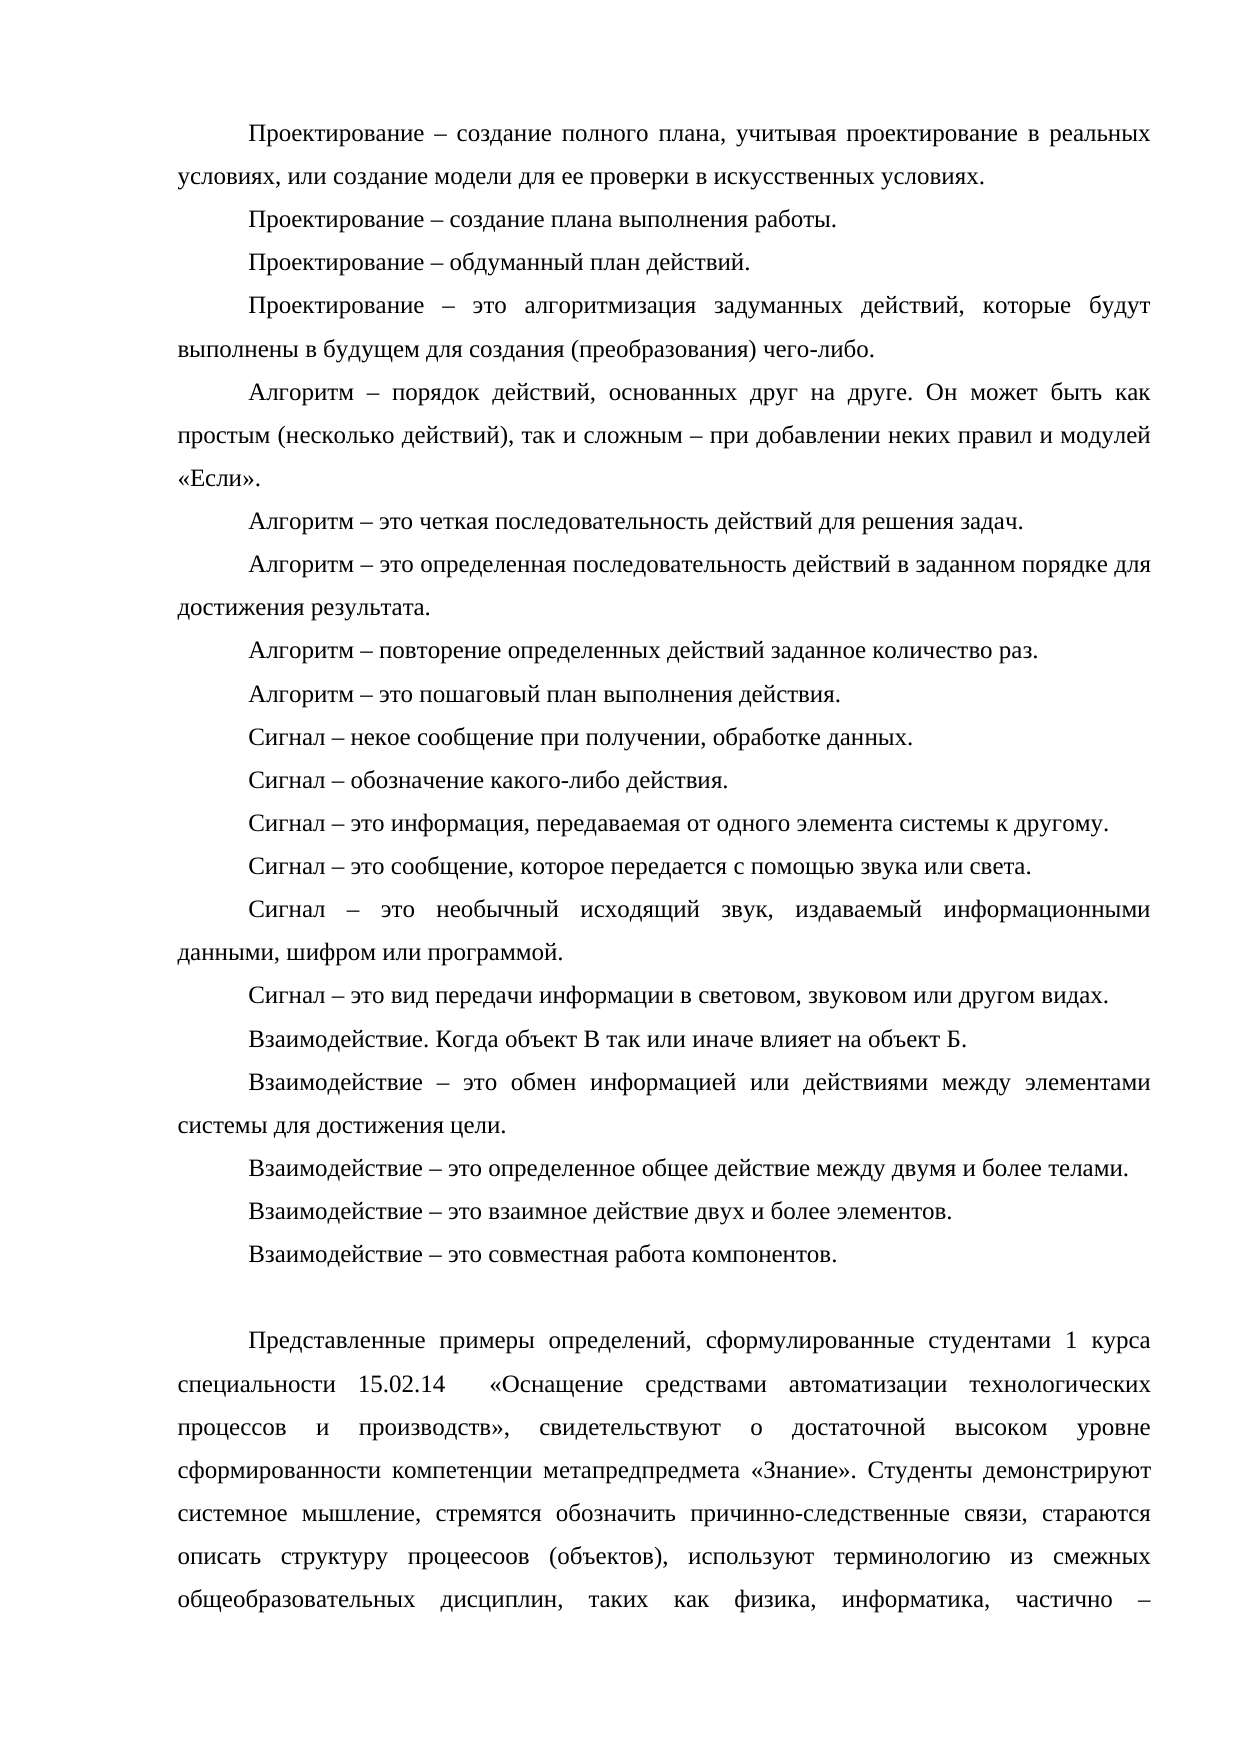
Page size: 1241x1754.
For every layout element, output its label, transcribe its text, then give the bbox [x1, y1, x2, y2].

text Взаимодействие – это совместная работа компонентов. [177, 1239, 1152, 1268]
text Взаимодействие – это определенное общее действие между двумя и более телами. [177, 1153, 1152, 1182]
text Взаимодействие – это взаимное действие двух и более элементов. [177, 1196, 1152, 1225]
text Сигнал – это необычный исходящий звук, издаваемый информационными данными, шифром или программой. [177, 894, 1152, 966]
text Взаимодействие – это обмен информацией или действиями между элементами системы для достижения цели. [177, 1067, 1152, 1139]
text Сигнал – некое сообщение при получении, обработке данных. [177, 722, 1152, 751]
text Сигнал – обозначение какого-либо действия. [177, 765, 1152, 794]
text Алгоритм – это четкая последовательность действий для решения задач. [177, 506, 1152, 535]
text Сигнал – это сообщение, которое передается с помощью звука или света. [177, 851, 1152, 880]
text Алгоритм – повторение определенных действий заданное количество раз. [177, 636, 1152, 664]
text Взаимодействие. Когда объект В так или иначе влияет на объект Б. [177, 1024, 1152, 1052]
text Проектирование – создание полного плана, учитывая проектирование в реальных условиях, или создание модели для ее проверки в искусственных условиях. [177, 118, 1152, 190]
text Алгоритм – это определенная последовательность действий в заданном порядке для достижения результата. [177, 549, 1152, 621]
text Сигнал – это информация, передаваемая от одного элемента системы к другому. [177, 808, 1152, 837]
text Сигнал – это вид передачи информации в световом, звуковом или другом видах. [177, 981, 1152, 1009]
text Проектирование – создание плана выполнения работы. [177, 204, 1152, 233]
text Алгоритм – порядок действий, основанных друг на друге. Он может быть как простым (несколько действий), так и сложным – при добавлении неких правил и модулей «Если». [177, 377, 1152, 492]
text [177, 1326, 1152, 1613]
text Проектирование – это алгоритмизация задуманных действий, которые будут выполнены в будущем для создания (преобразования) чего-либо. [177, 291, 1152, 362]
text Проектирование – обдуманный план действий. [177, 247, 1152, 276]
text Алгоритм – это пошаговый план выполнения действия. [177, 679, 1152, 707]
